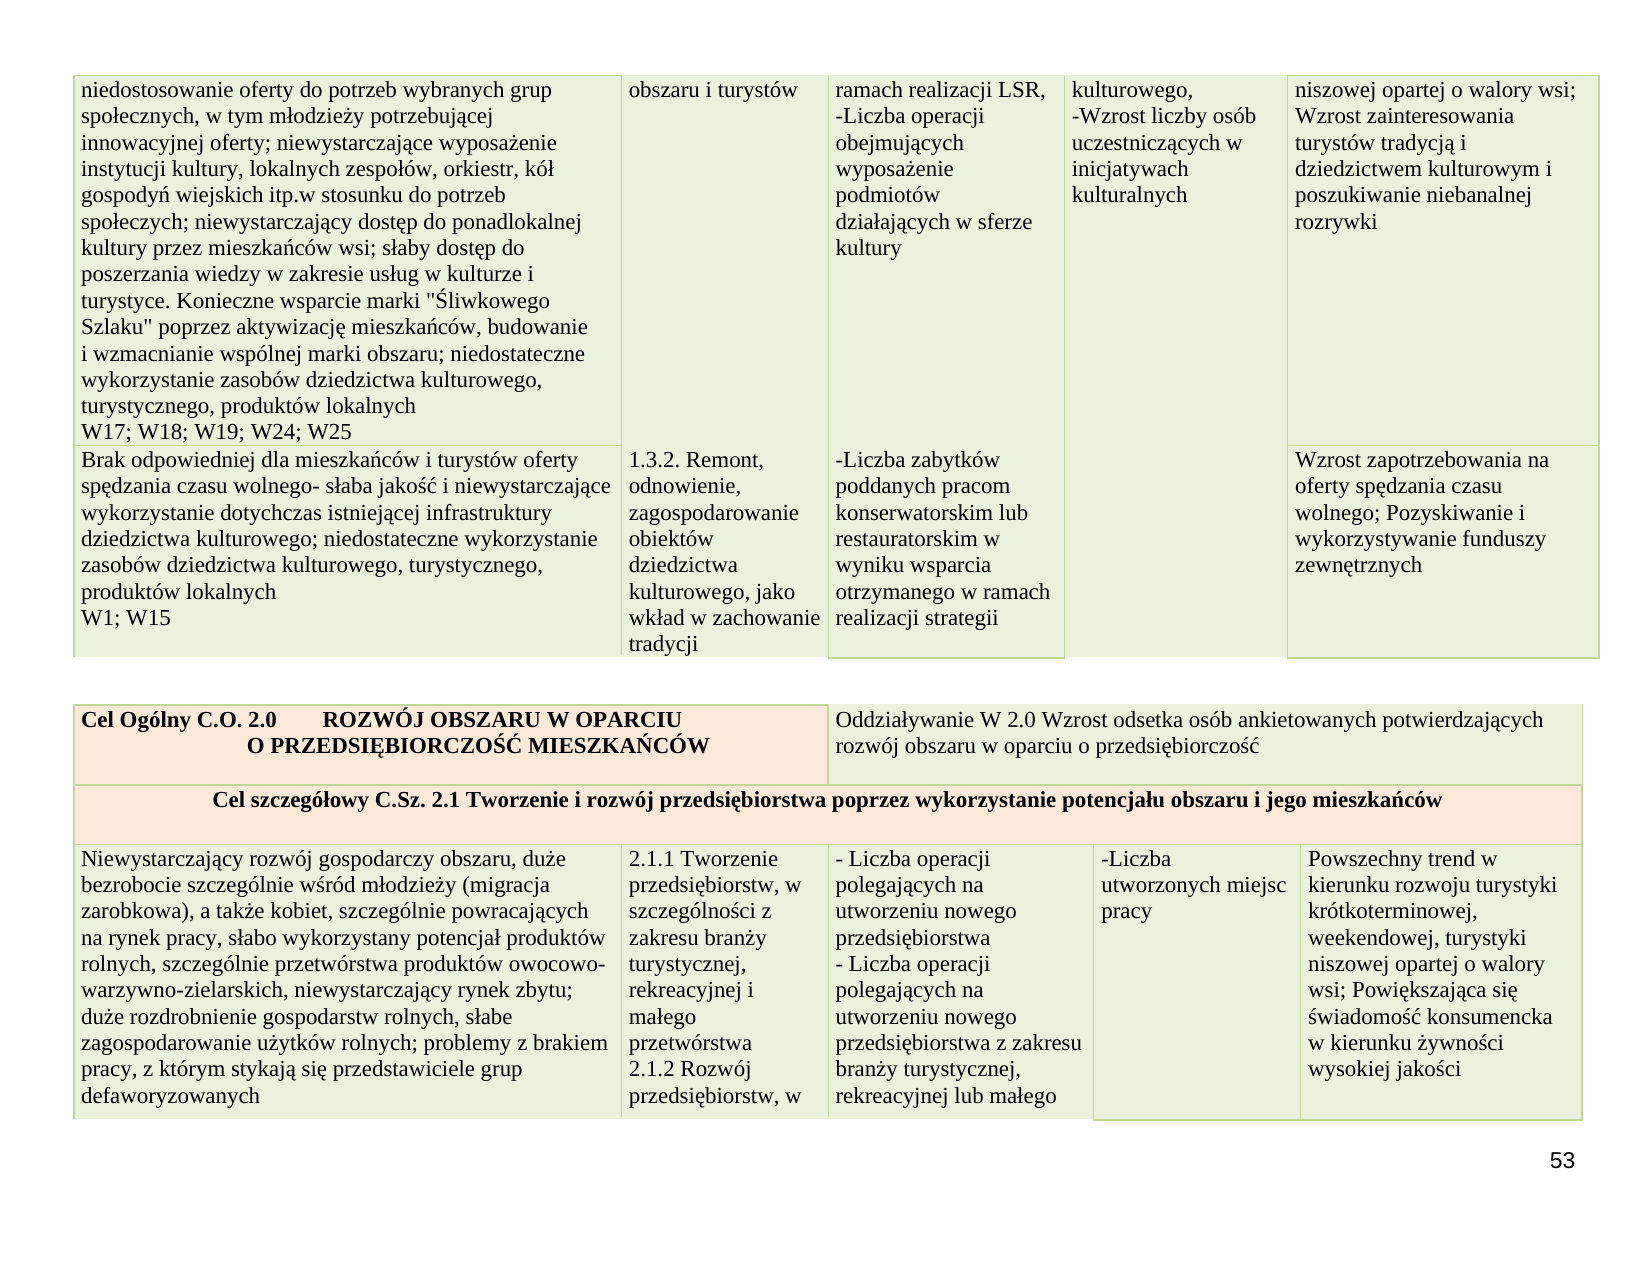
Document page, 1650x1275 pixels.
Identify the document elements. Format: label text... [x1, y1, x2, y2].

table_cell Cel szczegółowy C.Sz. 2.1 Tworzenie i rozwój przedsiębiorstwa poprzez wykorzystanie potencjału obszaru i jego mieszkańców [75, 786, 1581, 844]
table_cell -Liczba zabytków poddanych pracom konserwatorskim lub restauratorskim w wyniku wsparcia otrzymanego w ramach realizacji strategii [829, 445, 1064, 657]
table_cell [828, 75, 1064, 445]
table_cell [828, 845, 1093, 1119]
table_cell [75, 845, 621, 1119]
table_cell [621, 845, 828, 1119]
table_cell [1064, 75, 1287, 657]
table_cell Wzrost zapotrzebowania na oferty spędzania czasu wolnego; Pozyskiwanie i wykorzystywanie funduszy zewnętrznych [1288, 446, 1598, 657]
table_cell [1301, 845, 1581, 1119]
table_cell Brak odpowiedniej dla mieszkańców i turystów oferty spędzania czasu wolnego- słaba jakość i niewystarczające wykorzystanie dotychczas istniejącej infrastruktury dziedzictwa kulturowego; niedostateczne wykorzystanie zasobów dziedzictwa kulturowego, turystycznego, produktów lokalnych W1; W15 [75, 446, 621, 657]
table_header Oddziaływanie W 2.0 Wzrost odsetka osób ankietowanych potwierdzających rozwój obszaru w oparciu o przedsiębiorczość [829, 704, 1582, 784]
table_cell 1.3.2. Remont, odnowienie, zagospodarowanie obiektów dziedzictwa kulturowego, jako wkład w zachowanie tradycji [621, 445, 828, 657]
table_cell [622, 75, 828, 445]
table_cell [1094, 845, 1300, 1119]
table_header Cel Ogólny C.O. 2.0 ROZWÓJ OBSZARU W OPARCIU O PRZEDSIĘBIORCZOŚĆ MIESZKAŃCÓW [75, 706, 827, 784]
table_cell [1288, 76, 1598, 445]
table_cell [75, 76, 621, 445]
